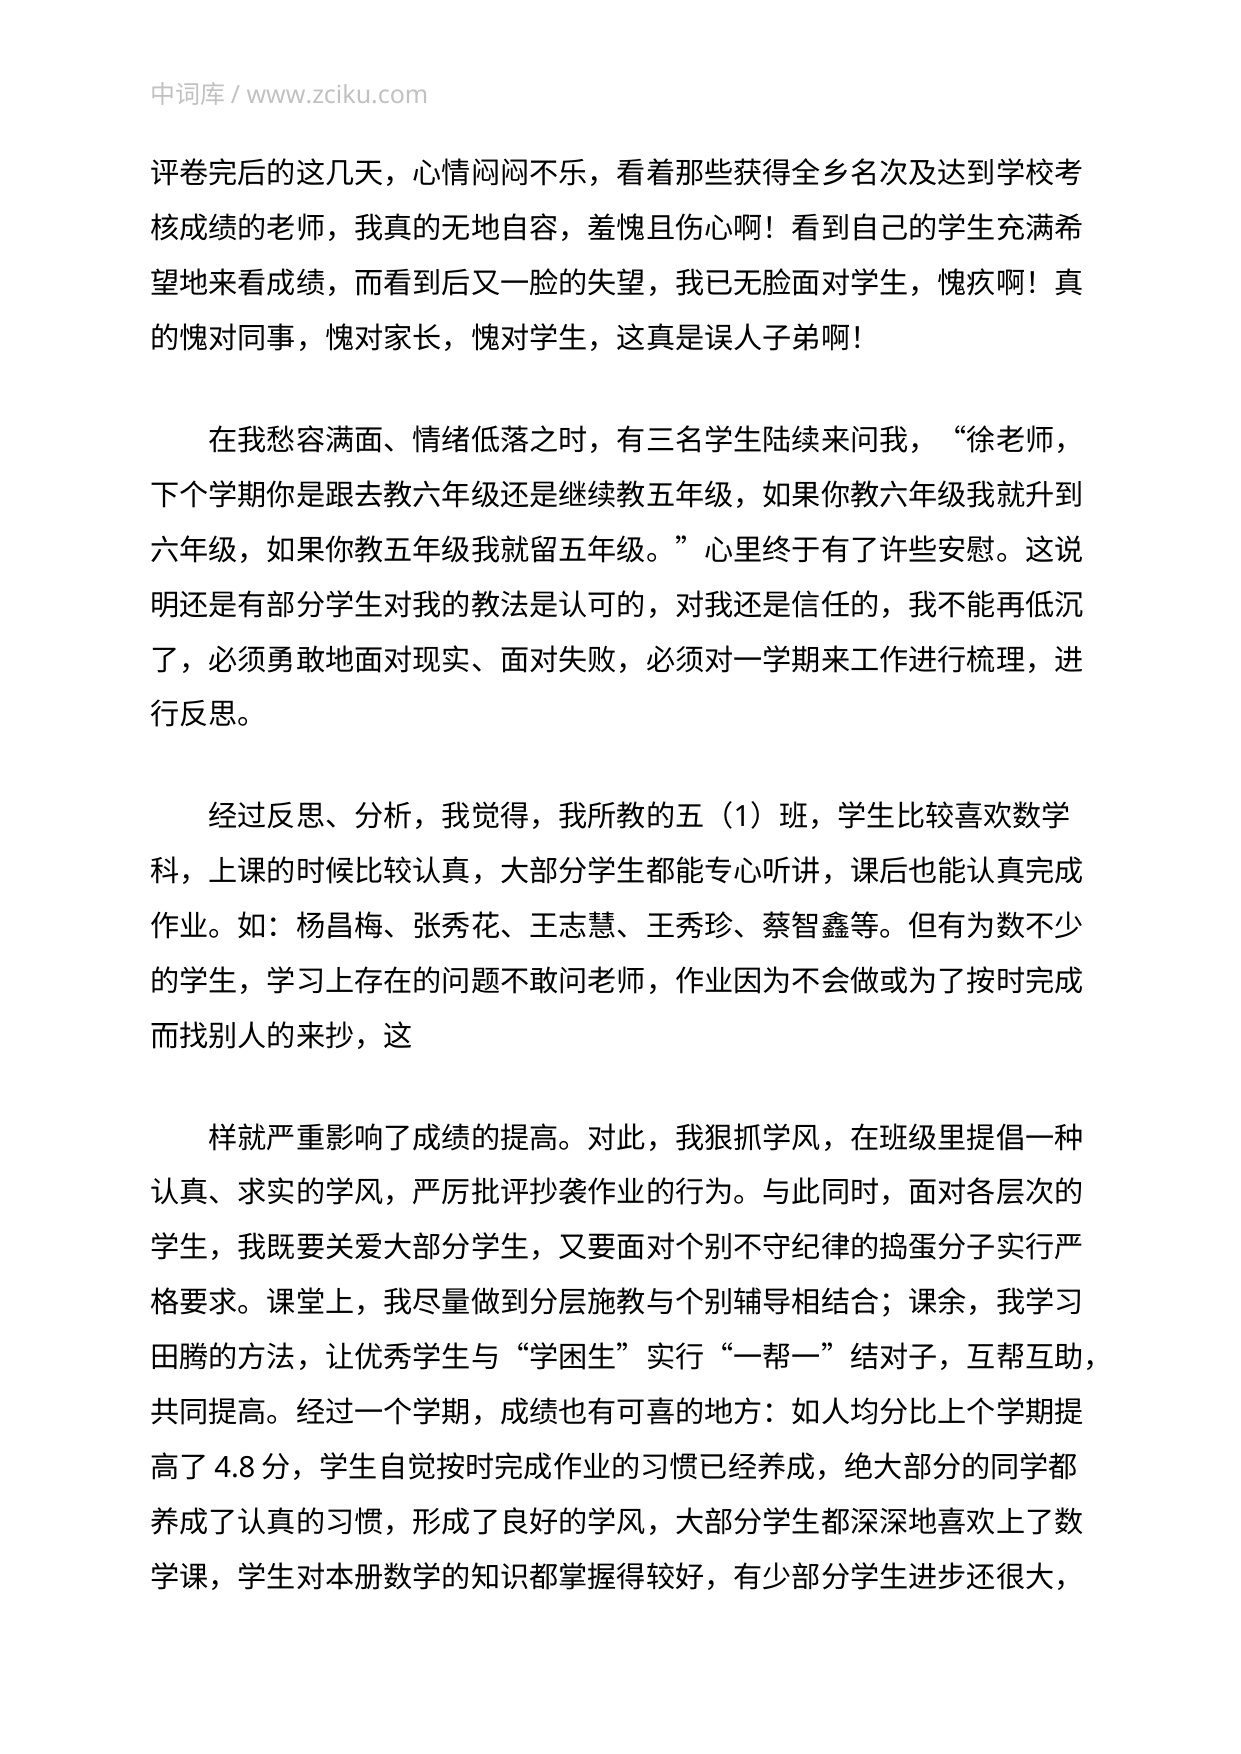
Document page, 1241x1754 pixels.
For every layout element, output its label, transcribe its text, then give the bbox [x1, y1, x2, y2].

text 经过反思、分析，我觉得，我所教的五（1）班，学生比较喜欢数学科，上课的时候比较认真，大部分学生都能专心听讲，课后也能认真完成作业。如：杨昌梅、张秀花、王志慧、王秀珍、蔡智鑫等。但有为数不少的学生，学习上存在的问题不敢问老师，作业因为不会做或为了按时完成而找别人的来抄，这 [150, 793, 1090, 1055]
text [150, 1114, 1090, 1596]
text 在我愁容满面、情绪低落之时，有三名学生陆续来问我，“徐老师，下个学期你是跟去教六年级还是继续教五年级，如果你教六年级我就升到六年级，如果你教五年级我就留五年级。”心里终于有了许些安慰。这说明还是有部分学生对我的教法是认可的，对我还是信任的，我不能再低沉了，必须勇敢地面对现实、面对失败，必须对一学期来工作进行梳理，进行反思。 [150, 416, 1090, 733]
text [150, 150, 1090, 357]
